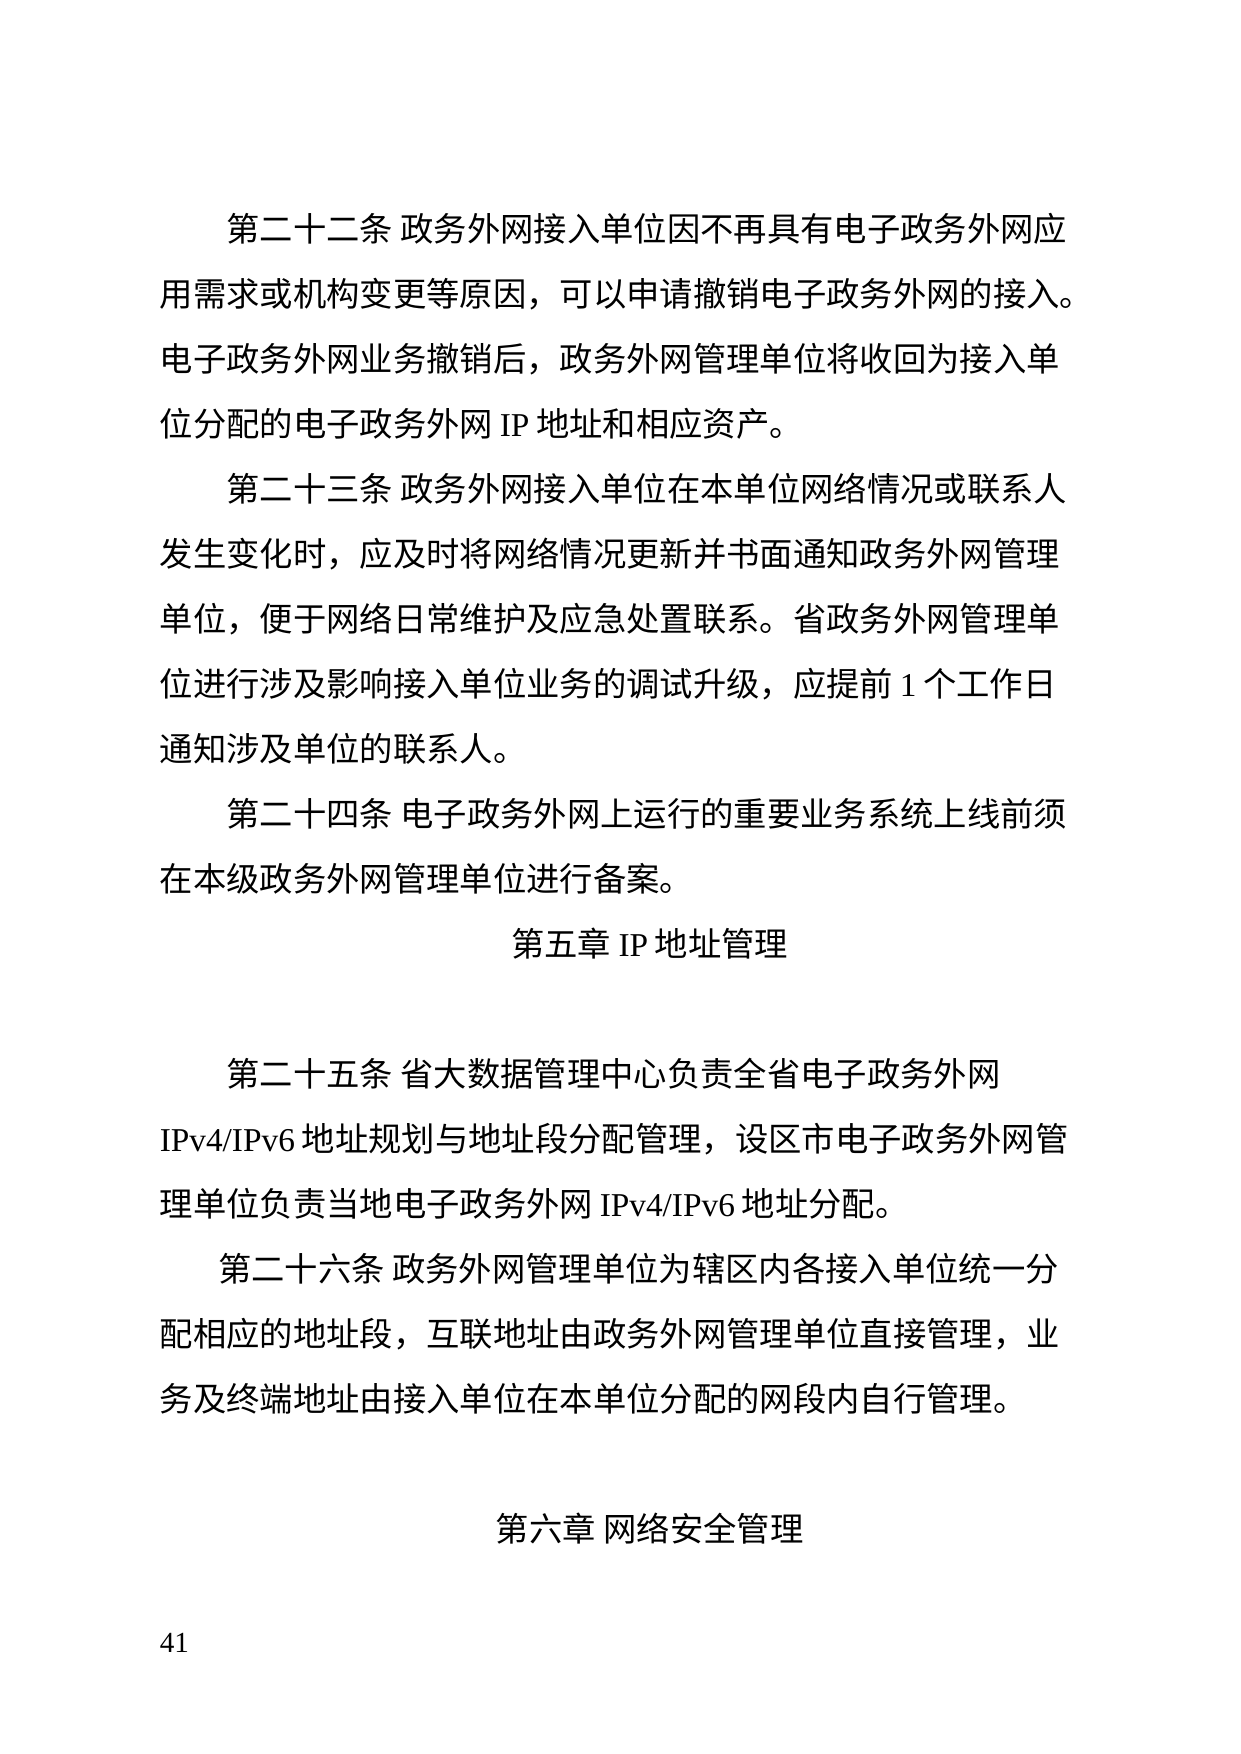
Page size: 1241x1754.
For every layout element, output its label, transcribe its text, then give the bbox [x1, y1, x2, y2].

text 第二十三条 政务外网接入单位在本单位网络情况或联系人发生变化时，应及时将网络情况更新并书面通知政务外网管理单位，便于网络日常维护及应急处置联系。省政务外网管理单位进行涉及影响接入单位业务的调试升级，应提前1个工作日通知涉及单位的联系人。 [159, 454, 1081, 779]
text 第二十四条 电子政务外网上运行的重要业务系统上线前须在本级政务外网管理单位进行备案。 [159, 779, 1081, 909]
text 第六章 网络安全管理 [159, 1494, 1081, 1559]
text 第二十二条 政务外网接入单位因不再具有电子政务外网应用需求或机构变更等原因，可以申请撤销电子政务外网的接入。电子政务外网业务撤销后，政务外网管理单位将收回为接入单位分配的电子政务外网IP地址和相应资产。 [159, 194, 1081, 454]
text 第二十五条 省大数据管理中心负责全省电子政务外网IPv4/IPv6地址规划与地址段分配管理，设区市电子政务外网管理单位负责当地电子政务外网IPv4/IPv6地址分配。 [159, 1039, 1081, 1234]
text 第二十六条 政务外网管理单位为辖区内各接入单位统一分配相应的地址段，互联地址由政务外网管理单位直接管理，业务及终端地址由接入单位在本单位分配的网段内自行管理。 [159, 1234, 1081, 1429]
list IP地址管理 [159, 909, 1081, 974]
